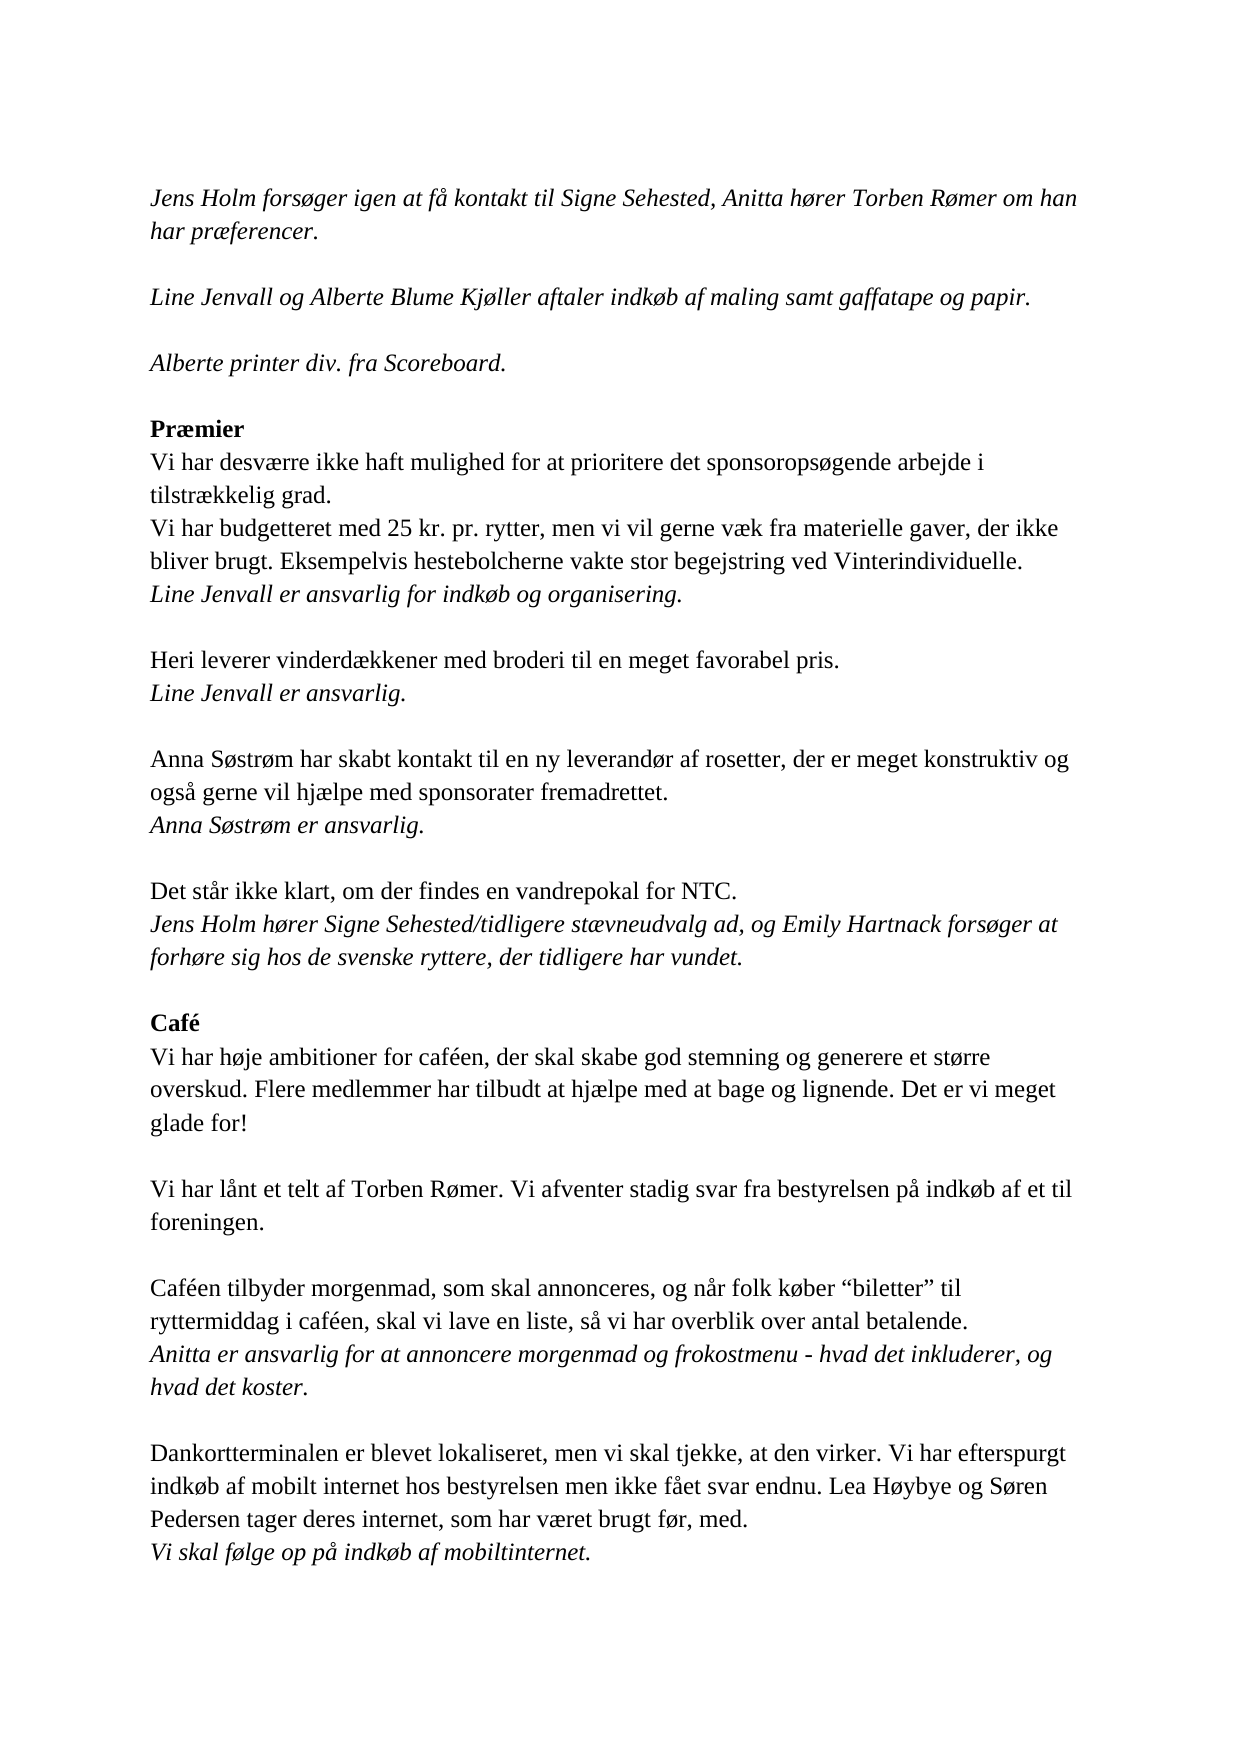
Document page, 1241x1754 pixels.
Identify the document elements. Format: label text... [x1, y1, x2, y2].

text Jens Holm forsøger igen at få kontakt til Signe Sehested, Anitta hører Torben Rømer om han har præferencer. [150, 183, 1090, 245]
text Vi har høje ambitioner for caféen, der skal skabe god stemning og generere et større overskud. Flere medlemmer har tilbudt at hjælpe med at bage og lignende. Det er vi meget glade for! [150, 1042, 1090, 1136]
text Vi har desværre ikke haft mulighed for at prioritere det sponsoropsøgende arbejde i tilstrækkelig grad. [150, 447, 1090, 509]
text Alberte printer div. fra Scoreboard. [150, 348, 1090, 377]
text Line Jenvall er ansvarlig for indkøb og organisering. [150, 579, 1090, 608]
text Vi har budgetteret med 25 kr. pr. rytter, men vi vil gerne væk fra materielle gaver, der ikke bliver brugt. Eksempelvis hestebolcherne vakte stor begejstring ved Vinterindividuelle. [150, 513, 1090, 575]
text Præmier [150, 414, 1090, 443]
text Jens Holm hører Signe Sehested/tidligere stævneudvalg ad, og Emily Hartnack forsøger at forhøre sig hos de svenske ryttere, der tidligere har vundet. [150, 909, 1090, 971]
text Café [150, 1008, 1090, 1037]
text Det står ikke klart, om der findes en vandrepokal for NTC. [150, 876, 1090, 905]
text Anna Søstrøm har skabt kontakt til en ny leverandør af rosetter, der er meget konstruktiv og også gerne vil hjælpe med sponsorater fremadrettet. [150, 744, 1090, 806]
text Dankortterminalen er blevet lokaliseret, men vi skal tjekke, at den virker. Vi har efterspurgt indkøb af mobilt internet hos bestyrelsen men ikke fået svar endnu. Lea Høybye og Søren Pedersen tager deres internet, som har været brugt før, med. [150, 1438, 1090, 1533]
text Caféen tilbyder morgenmad, som skal annonceres, og når folk køber “biletter” til ryttermiddag i caféen, skal vi lave en liste, så vi har overblik over antal betalende. [150, 1273, 1090, 1334]
text Vi skal følge op på indkøb af mobiltinternet. [150, 1537, 1090, 1566]
text Anitta er ansvarlig for at annoncere morgenmad og frokostmenu - hvad det inkluderer, og hvad det koster. [150, 1339, 1090, 1401]
text Vi har lånt et telt af Torben Rømer. Vi afventer stadig svar fra bestyrelsen på indkøb af et til foreningen. [150, 1174, 1090, 1235]
text Heri leverer vinderdækkener med broderi til en meget favorabel pris. [150, 645, 1090, 674]
text Line Jenvall og Alberte Blume Kjøller aftaler indkøb af maling samt gaffatape og papir. [150, 282, 1090, 311]
text Line Jenvall er ansvarlig. [150, 678, 1090, 707]
text Anna Søstrøm er ansvarlig. [150, 810, 1090, 839]
